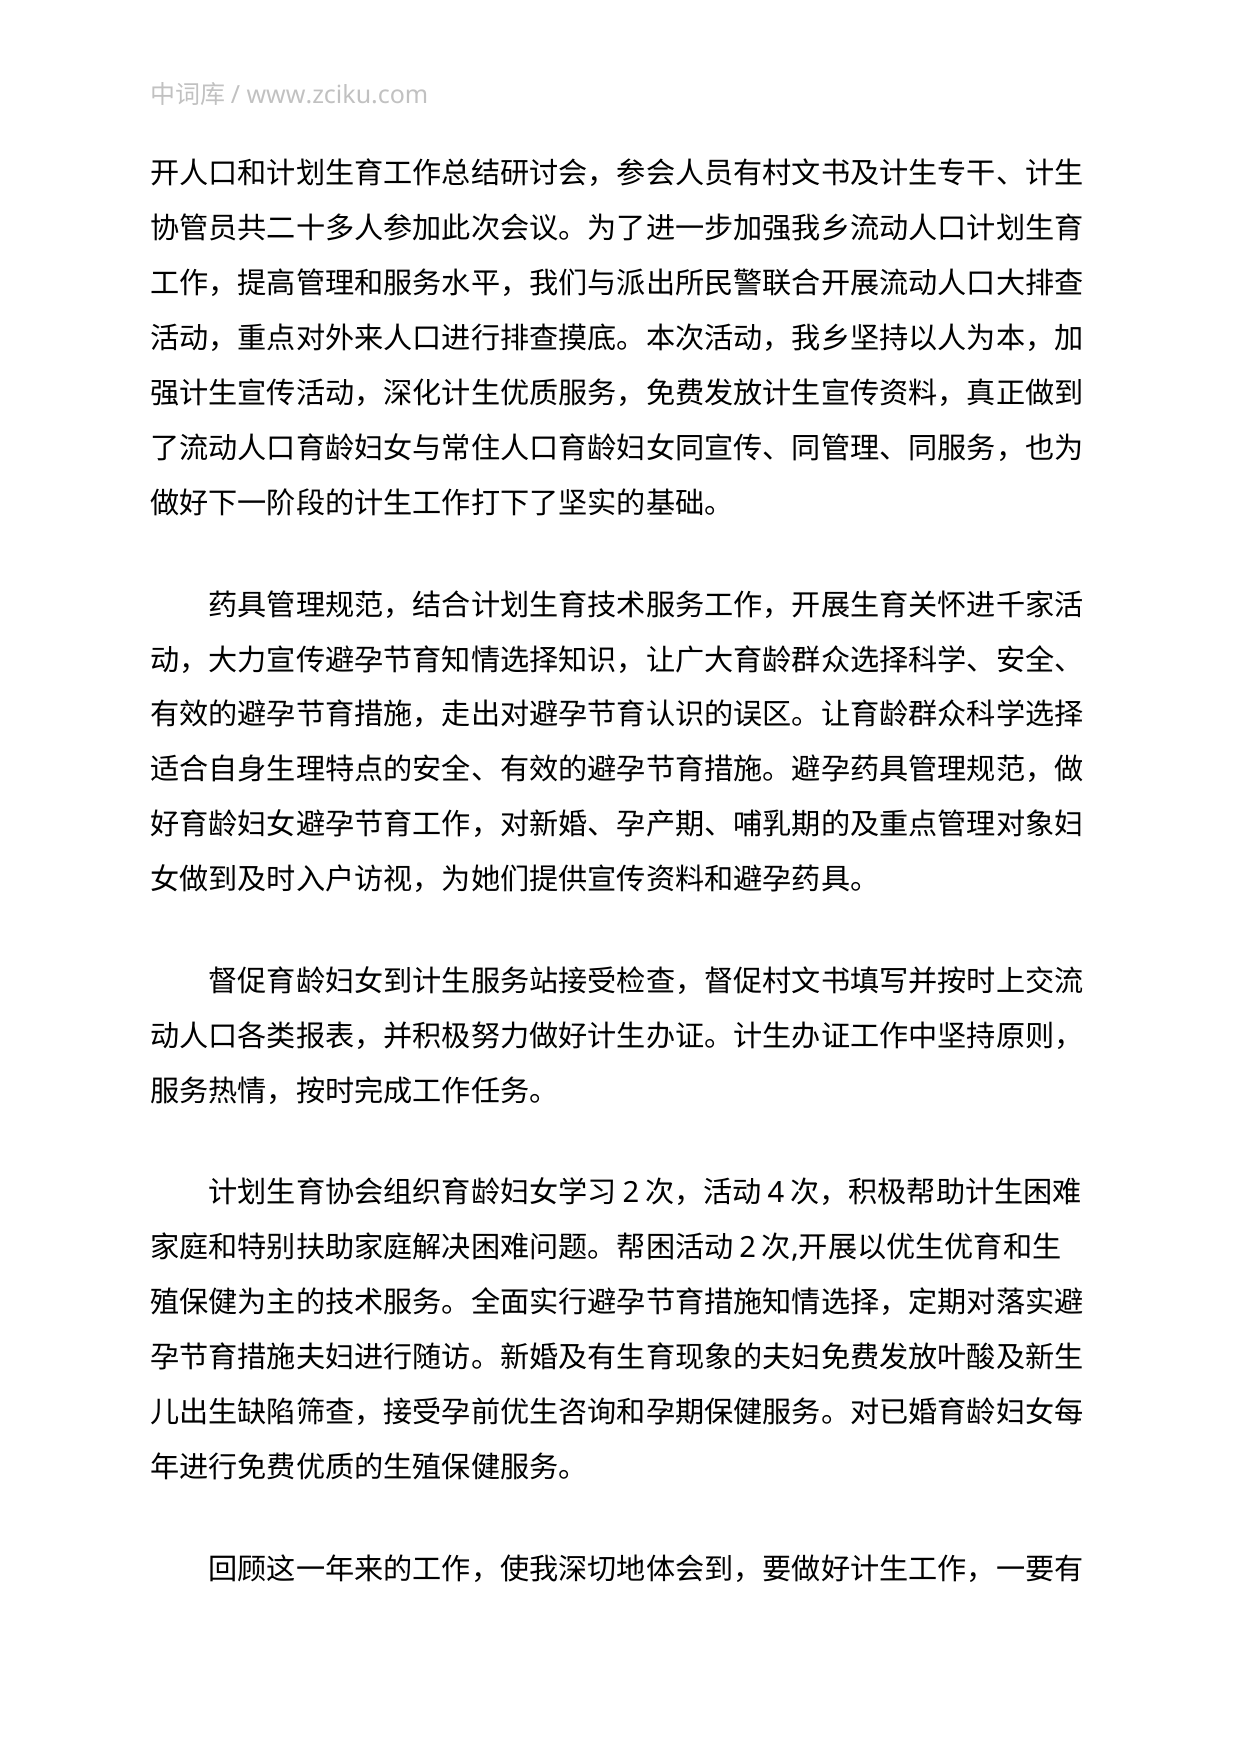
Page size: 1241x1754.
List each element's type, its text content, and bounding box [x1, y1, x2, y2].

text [150, 1545, 1090, 1588]
text 计划生育协会组织育龄妇女学习2次，活动4次，积极帮助计生困难家庭和特别扶助家庭解决困难问题。帮困活动2次,开展以优生优育和生殖保健为主的技术服务。全面实行避孕节育措施知情选择，定期对落实避孕节育措施夫妇进行随访。新婚及有生育现象的夫妇免费发放叶酸及新生儿出生缺陷筛查，接受孕前优生咨询和孕期保健服务。对已婚育龄妇女每年进行免费优质的生殖保健服务。 [150, 1169, 1090, 1486]
text 药具管理规范，结合计划生育技术服务工作，开展生育关怀进千家活动，大力宣传避孕节育知情选择知识，让广大育龄群众选择科学、安全、有效的避孕节育措施，走出对避孕节育认识的误区。让育龄群众科学选择适合自身生理特点的安全、有效的避孕节育措施。避孕药具管理规范，做好育龄妇女避孕节育工作，对新婚、孕产期、哺乳期的及重点管理对象妇女做到及时入户访视，为她们提供宣传资料和避孕药具。 [150, 581, 1090, 898]
text 督促育龄妇女到计生服务站接受检查，督促村文书填写并按时上交流动人口各类报表，并积极努力做好计生办证。计生办证工作中坚持原则，服务热情，按时完成工作任务。 [150, 957, 1090, 1109]
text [150, 150, 1090, 522]
